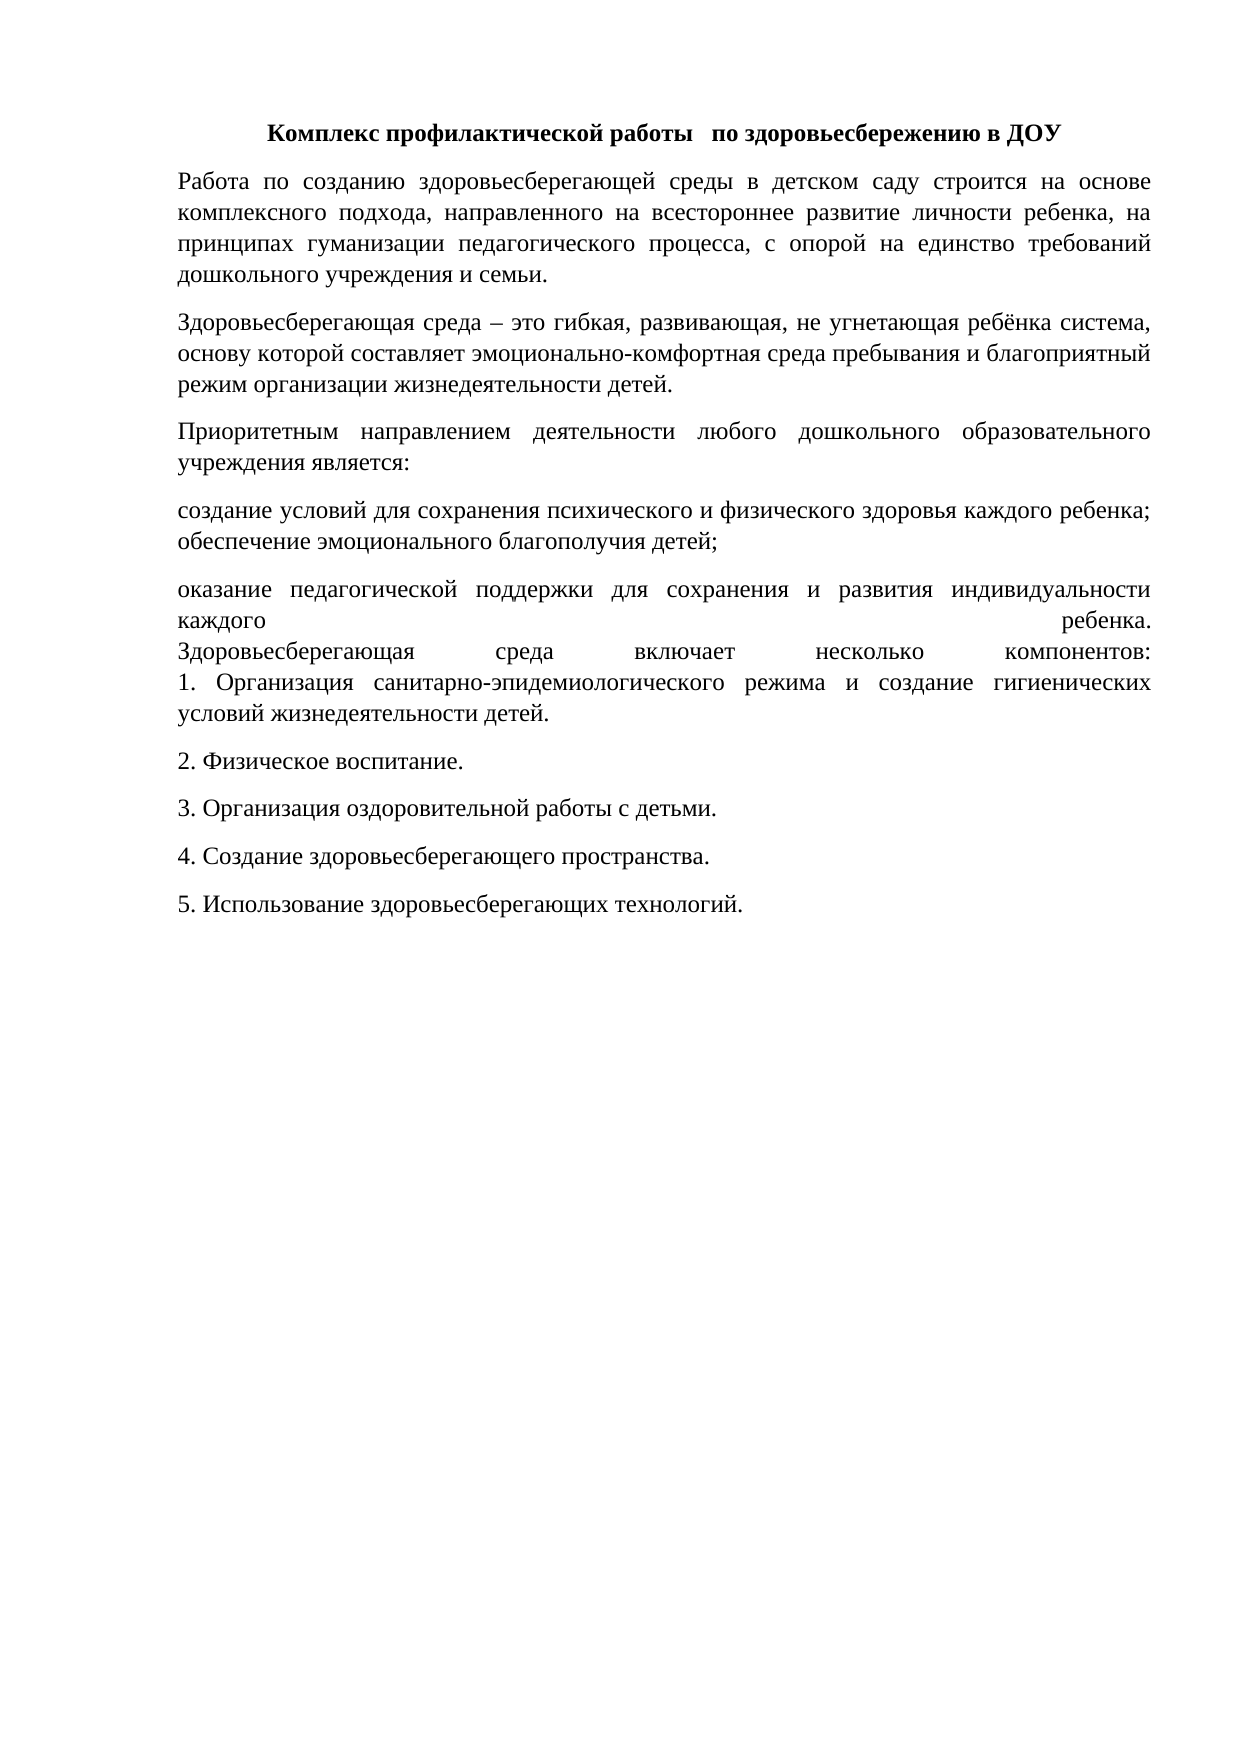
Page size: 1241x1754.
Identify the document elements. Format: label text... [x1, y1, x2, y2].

text Приоритетным направлением деятельности любого дошкольного образовательного учреждения является: [177, 416, 1152, 476]
text Работа по созданию здоровьесберегающей среды в детском саду строится на основе комплексного подхода, направленного на всестороннее развитие личности ребенка, на принципах гуманизации педагогического процесса, с опорой на единство требований дошкольного учреждения и семьи. [177, 166, 1152, 288]
text 4. Создание здоровьесберегающего пространства. [177, 841, 1152, 870]
text создание условий для сохранения психического и физического здоровья каждого ребенка; обеспечение эмоционального благополучия детей; [177, 495, 1152, 555]
text Здоровьесберегающая среда – это гибкая, развивающая, не угнетающая ребёнка система, основу которой составляет эмоционально-комфортная среда пребывания и благоприятный режим организации жизнедеятельности детей. [177, 307, 1152, 397]
text 3. Организация оздоровительной работы с детьми. [177, 793, 1152, 822]
text 5. Использование здоровьесберегающих технологий. [177, 889, 1152, 918]
text 2. Физическое воспитание. [177, 746, 1152, 774]
text оказание педагогической поддержки для сохранения и развития индивидуальности каждого ребенка. Здоровьесберегающая среда включает несколько компонентов: 1. Организация санитарно-эпидемиологического режима и создание гигиенических условий жизнедеятельности детей. [177, 574, 1152, 727]
text Комплекс профилактической работы по здоровьесбережению в ДОУ [177, 118, 1152, 147]
